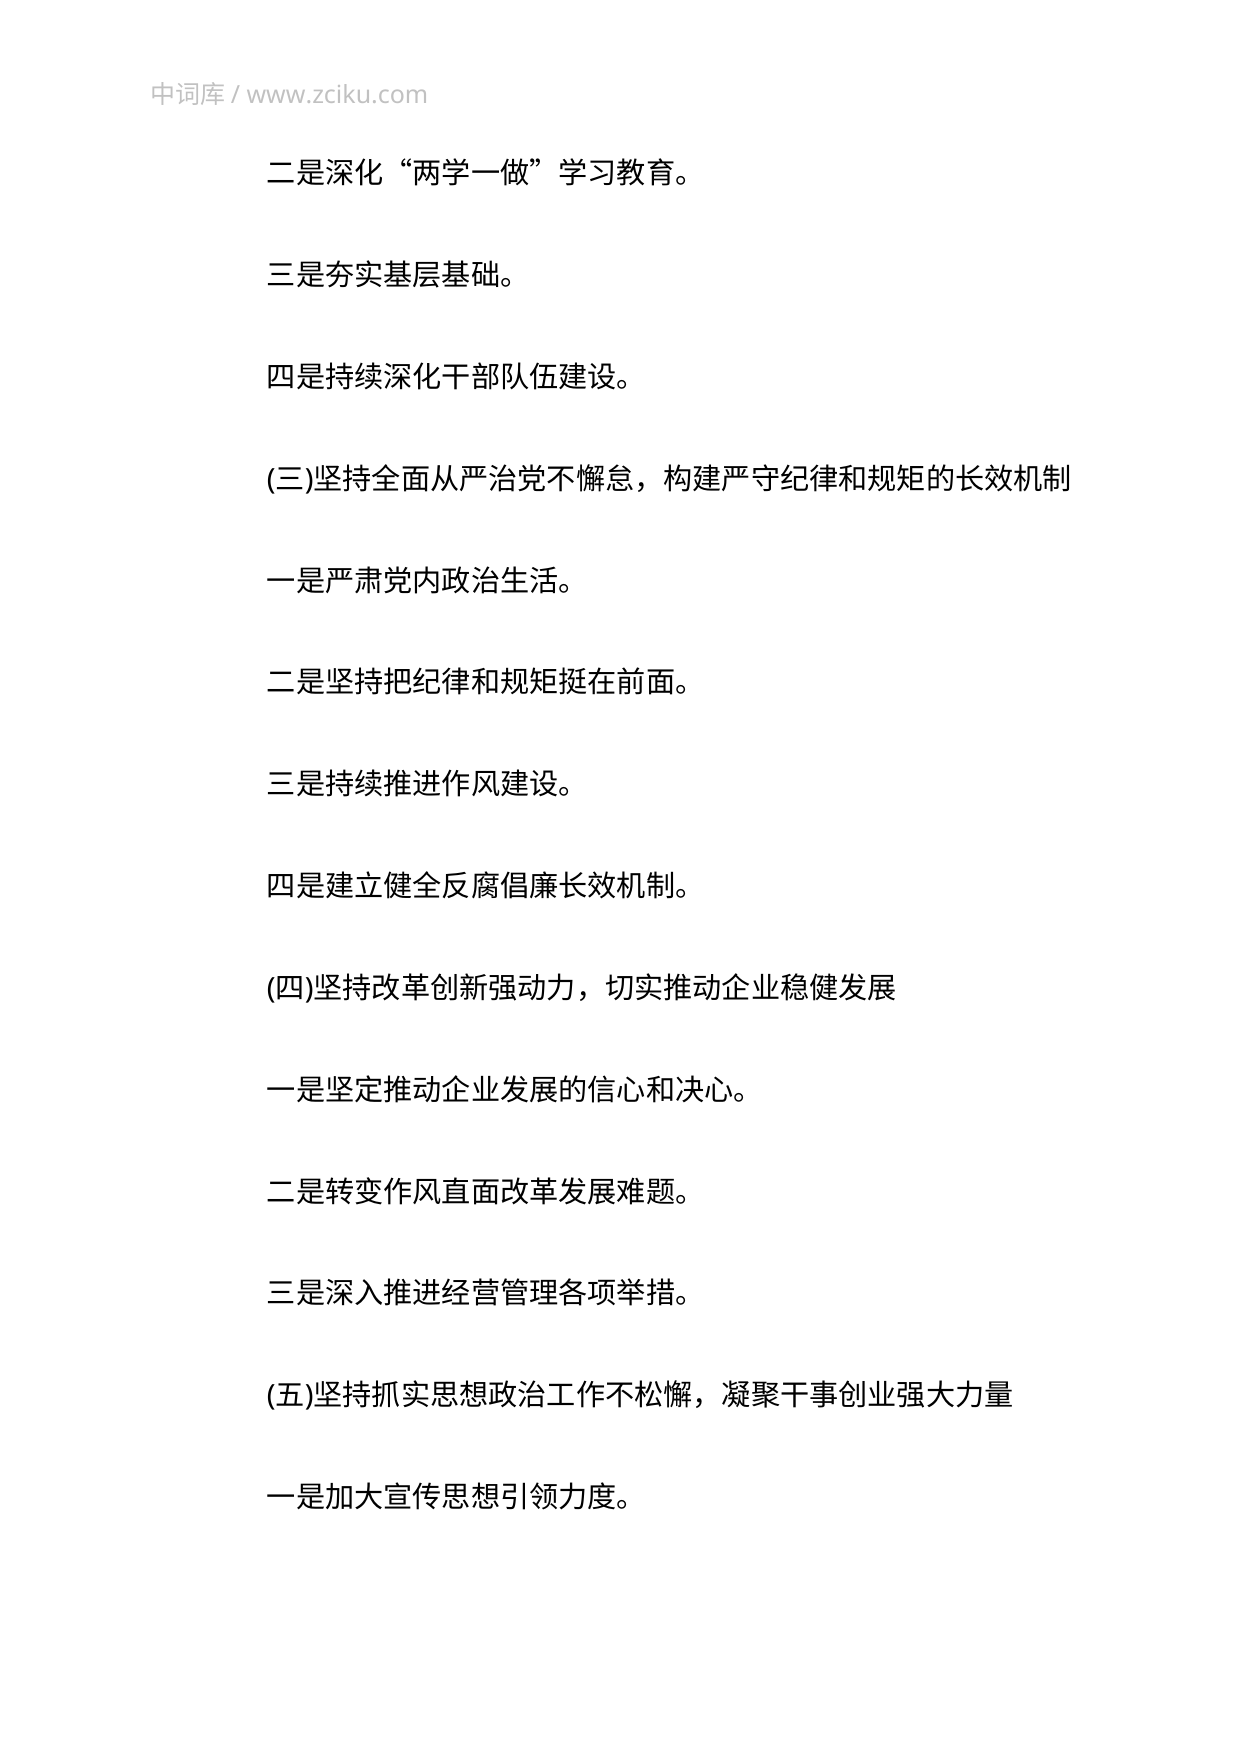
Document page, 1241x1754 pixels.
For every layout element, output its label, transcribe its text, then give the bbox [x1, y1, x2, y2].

text 一是严肃党内政治生活。 [150, 557, 1090, 599]
text 三是持续推进作风建设。 [150, 761, 1090, 803]
text 二是转变作风直面改革发展难题。 [150, 1168, 1090, 1210]
text 二是深化“两学一做”学习教育。 [150, 150, 1090, 192]
text 二是坚持把纪律和规矩挺在前面。 [150, 659, 1090, 701]
text 四是建立健全反腐倡廉长效机制。 [150, 863, 1090, 905]
text (三)坚持全面从严治党不懈怠，构建严守纪律和规矩的长效机制 [150, 455, 1090, 498]
text (五)坚持抓实思想政治工作不松懈，凝聚干事创业强大力量 [150, 1372, 1090, 1414]
text 一是加大宣传思想引领力度。 [150, 1474, 1090, 1516]
text 三是深入推进经营管理各项举措。 [150, 1270, 1090, 1312]
text (四)坚持改革创新强动力，切实推动企业稳健发展 [150, 964, 1090, 1007]
text 一是坚定推动企业发展的信心和决心。 [150, 1066, 1090, 1109]
text 四是持续深化干部队伍建设。 [150, 353, 1090, 396]
text 三是夯实基层基础。 [150, 252, 1090, 294]
